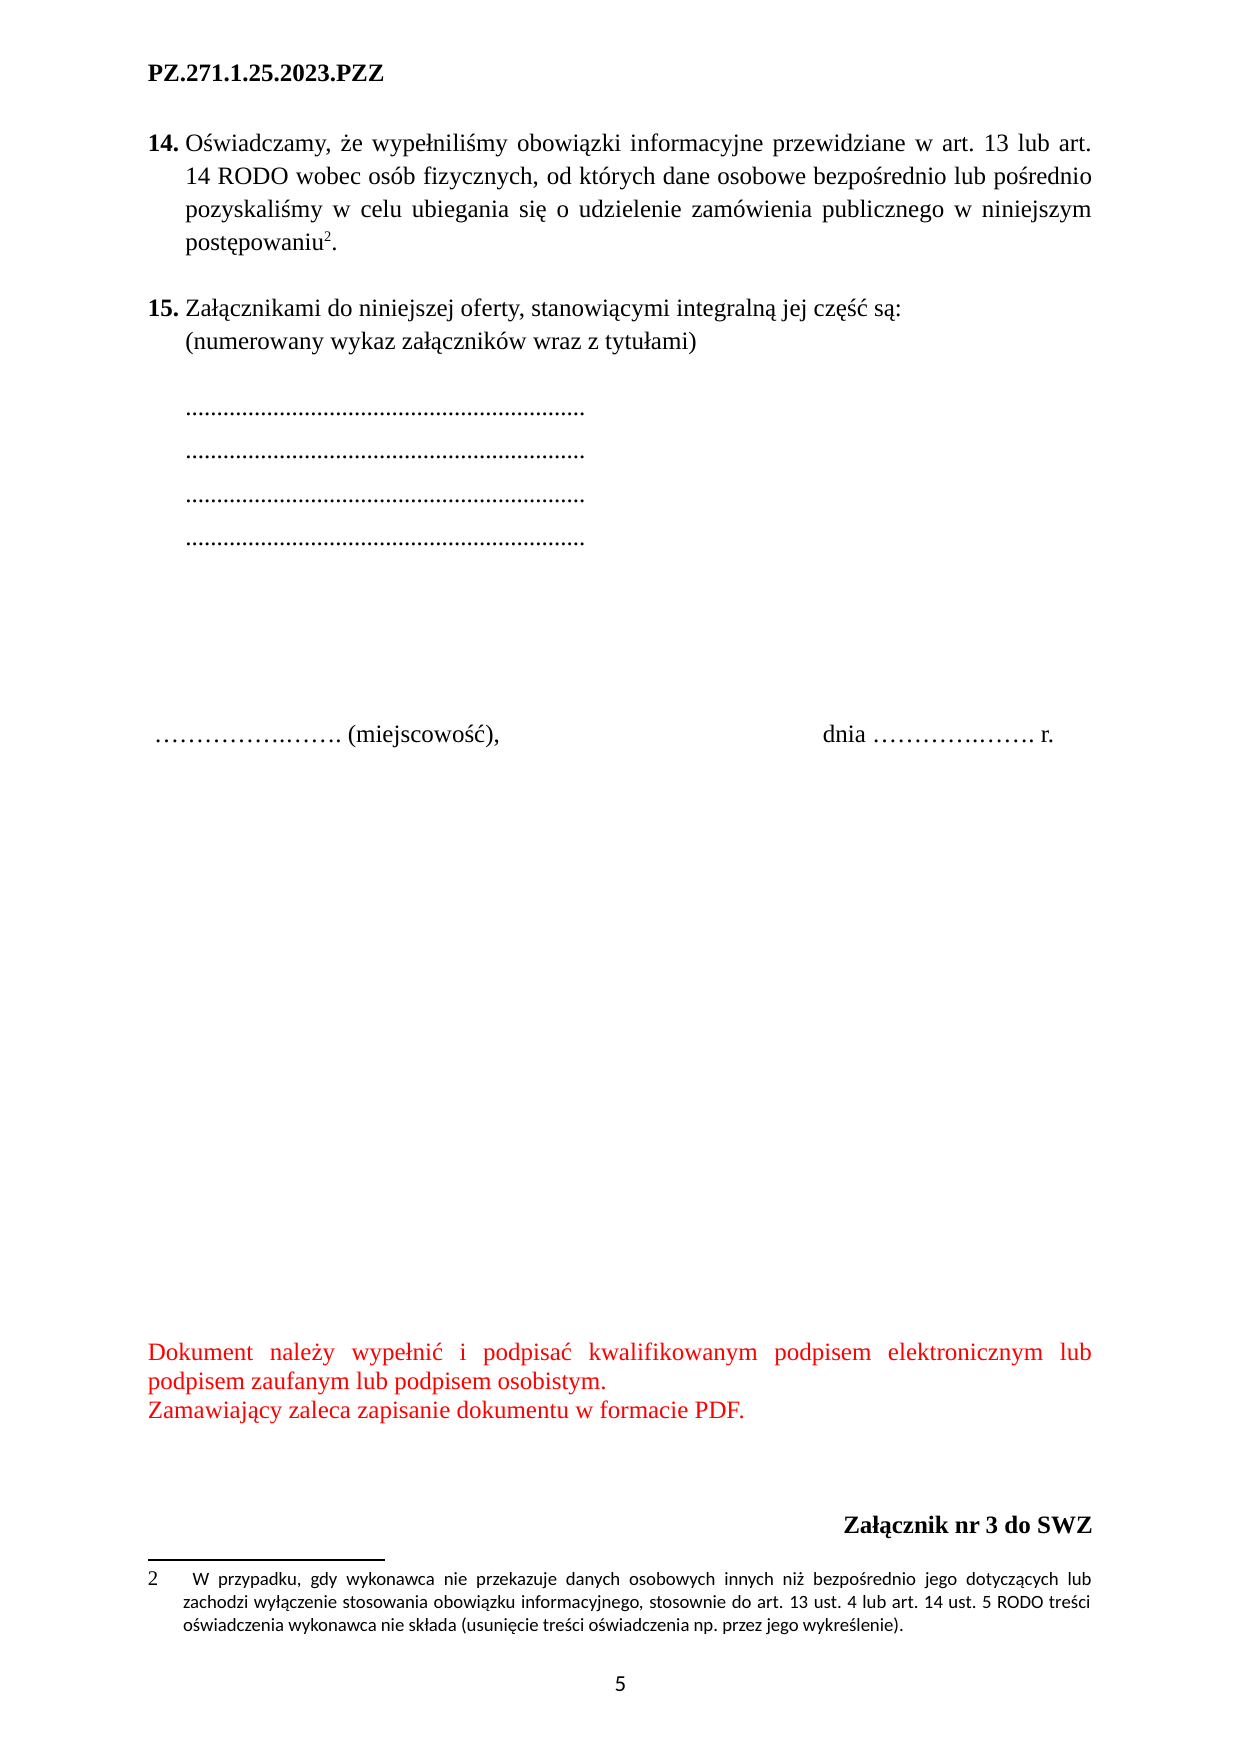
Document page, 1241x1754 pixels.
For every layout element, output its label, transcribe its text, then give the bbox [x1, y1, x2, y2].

text Dokument należy wypełnić i podpisać kwalifikowanym podpisem elektronicznym lub podpisem zaufanym lub podpisem osobistym. [148, 1337, 1093, 1395]
list Oświadczamy, że wypełniliśmy obowiązki informacyjne przewidziane w art. 13 lub art. 14 RODO wobec osób fizycznych, od których dane osobowe bezpośrednio lub pośrednio pozyskaliśmy w celu ubiegania się o udzielenie zamówienia publicznego w niniejszym postępowaniu. [148, 128, 1093, 256]
text …………….……. (miejscowość), dnia ………….……. r. [148, 719, 1093, 748]
text ................................................................ [185, 522, 1093, 551]
text Zamawiający zaleca zapisanie dokumentu w formacie PDF. [148, 1395, 1093, 1424]
text ................................................................ [185, 479, 1093, 507]
text (numerowany wykaz załączników wraz z tytułami) [185, 326, 1093, 355]
list Załącznikami do niniejszej oferty, stanowiącymi integralną jej część są: [148, 293, 1093, 322]
text Załącznik nr 3 do SWZ [148, 1510, 1093, 1539]
text ................................................................ [185, 436, 1093, 464]
text ................................................................ [185, 392, 1093, 421]
